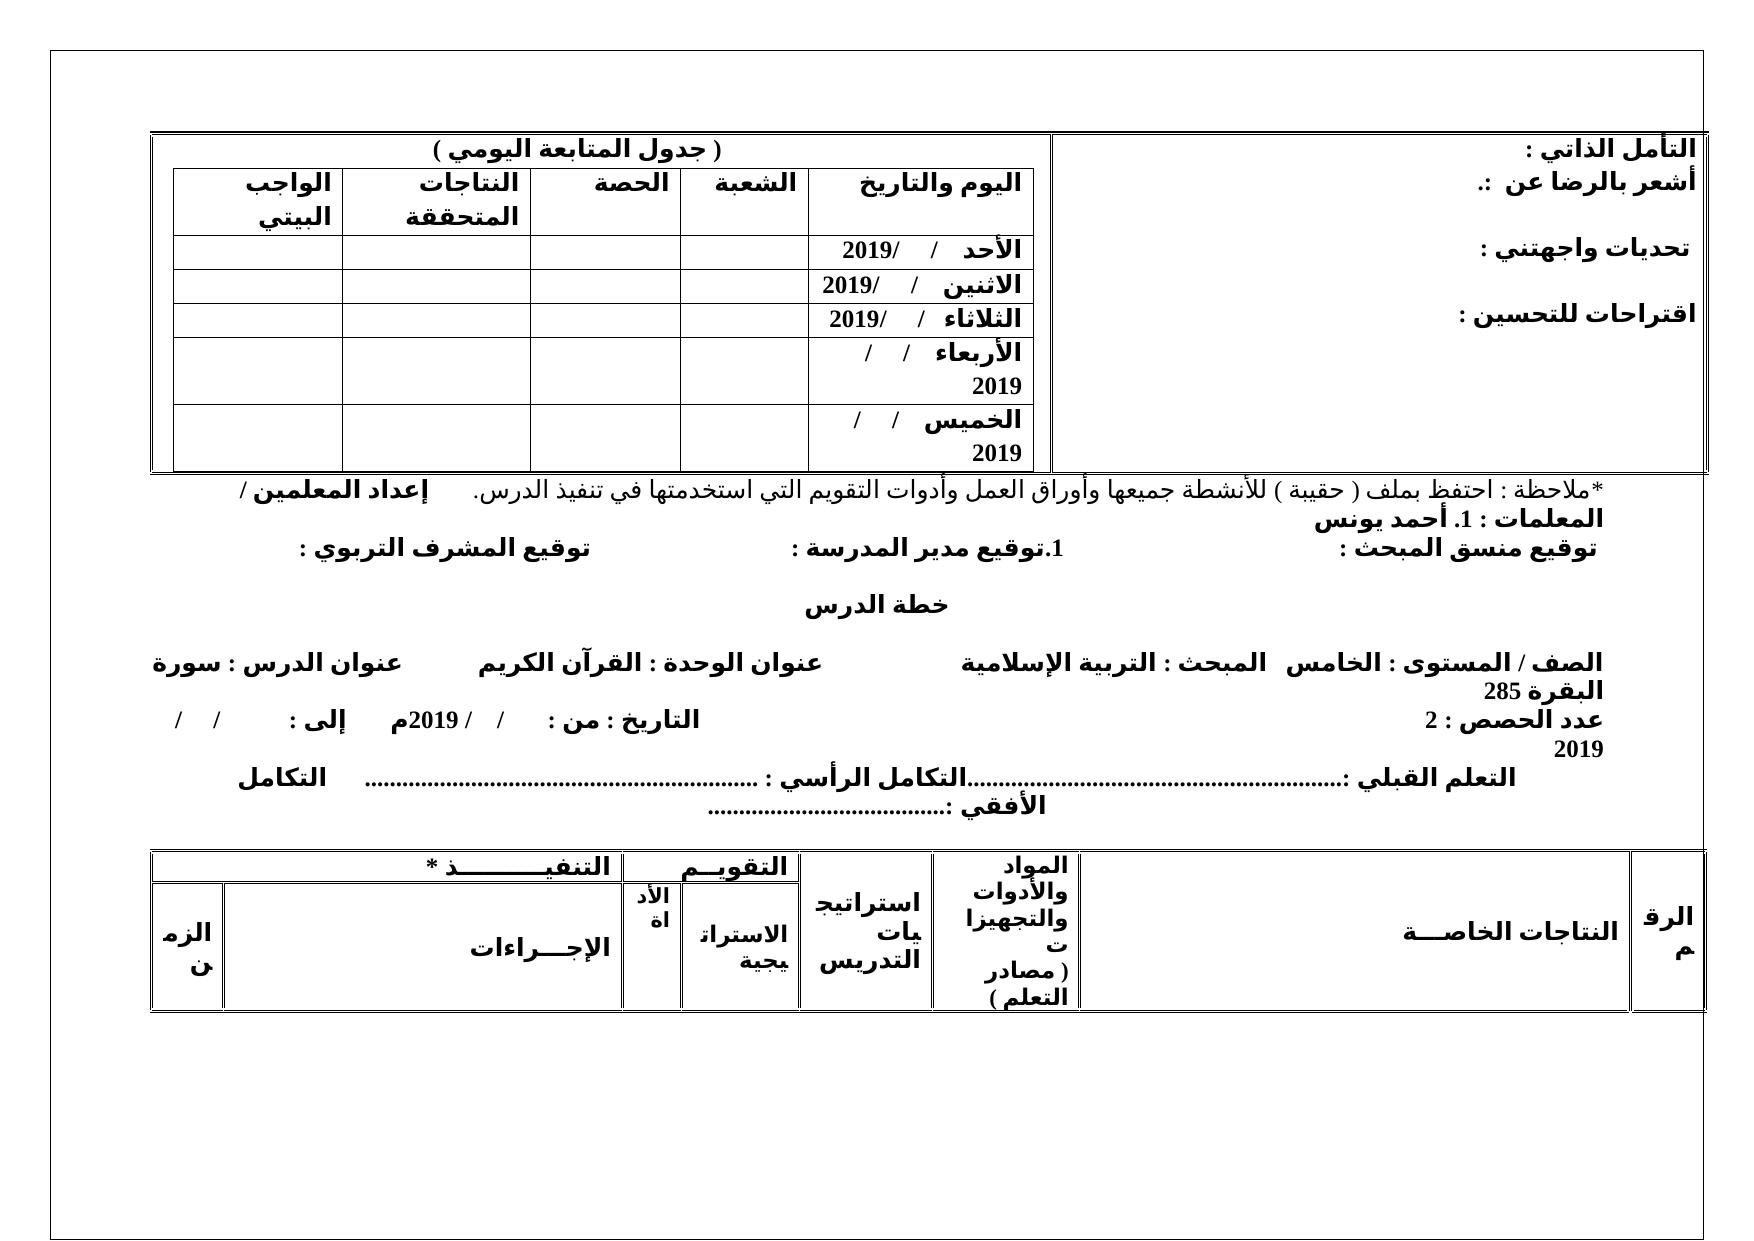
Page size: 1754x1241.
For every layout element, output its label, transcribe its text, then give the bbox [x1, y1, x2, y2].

text الصف / المستوى : الخامس المبحث : التربية الإسلامية عنوان الوحدة : القرآن الكريم عنوان الدرس : سورة البقرة 285 [150, 648, 1604, 705]
text *ملاحظة : احتفظ بملف ( حقيبة ) للأنشطة جميعها وأوراق العمل وأدوات التقويم التي استخدمتها في تنفيذ الدرس. إعداد المعلمين / المعلمات : 1. أحمد يونس [150, 475, 1604, 533]
table_header ( جدول المتابعة اليومي ) [152, 135, 1050, 472]
table_header التأمل الذاتي : أشعر بالرضا عن :. تحديات واجهتني : اقتراحات للتحسين : [1053, 135, 1703, 472]
table_header استراتيجيات التدريس [799, 852, 932, 1010]
text خطة الدرس [150, 590, 1604, 619]
table_cell الإجـــراءات [223, 884, 622, 1010]
table_cell الزمن [152, 884, 223, 1010]
text التعلم القبلي :............................................................التكامل الرأسي : ............................................................... التكامل الأفقي :...................................... [150, 763, 1604, 820]
table_header النتاجات الخاصـــة [1080, 852, 1629, 1010]
text عدد الحصص : 2 التاريخ : من : / / 2019م إلى : / /2019 [150, 705, 1604, 763]
table_cell الاستراتيجية [681, 884, 799, 1010]
table_header المواد والأدوات والتجهيزات ( مصادر التعلم ) [932, 850, 1080, 1010]
table_header التقويــم [622, 852, 799, 881]
table_header التنفيــــــــــذ * [152, 852, 622, 881]
text توقيع منسق المبحث : 1.توقيع مدير المدرسة : توقيع المشرف التربوي : [150, 533, 1604, 561]
table_header الرقم [1632, 852, 1703, 1010]
table_cell الأداة [622, 884, 681, 1010]
